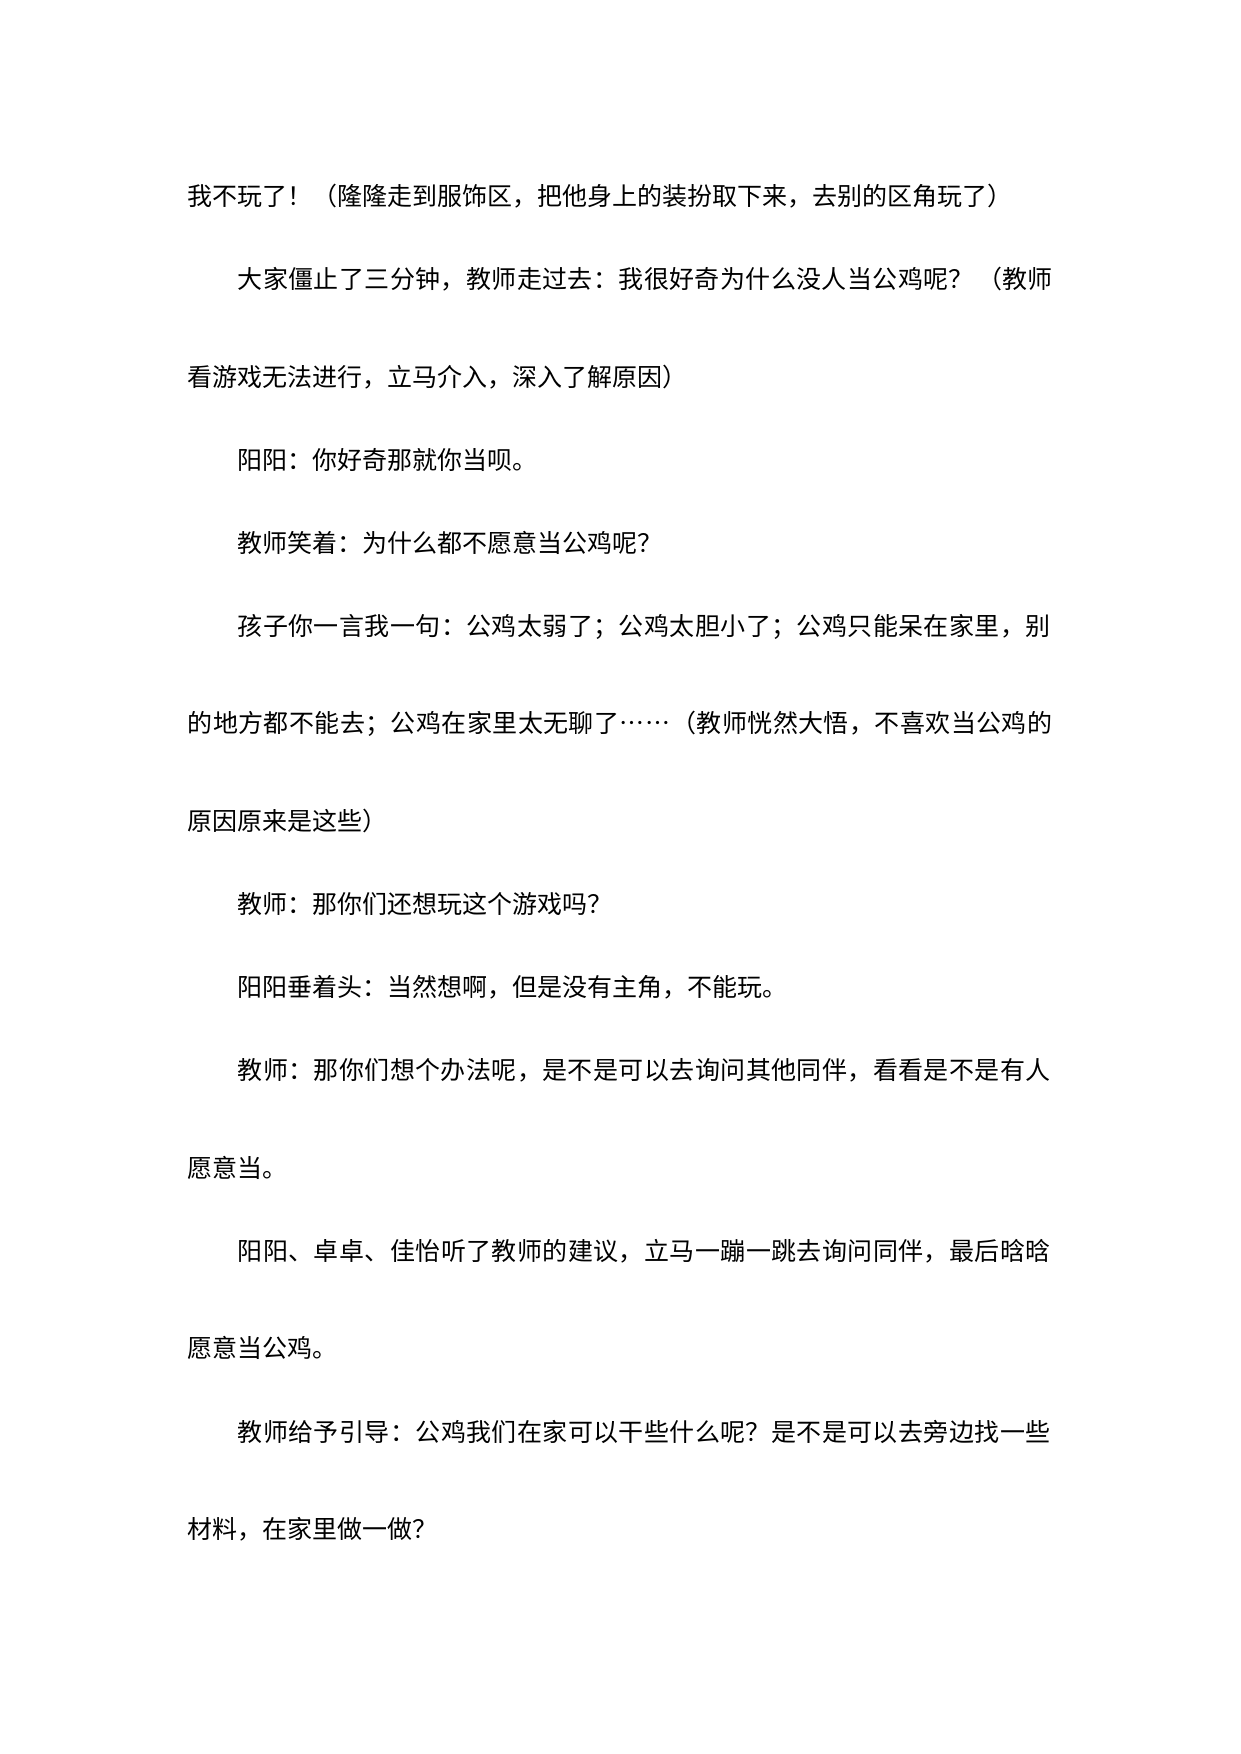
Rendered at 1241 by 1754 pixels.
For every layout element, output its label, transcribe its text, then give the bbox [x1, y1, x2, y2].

text 教师给予引导：公鸡我们在家可以干些什么呢？是不是可以去旁边找一些材料，在家里做一做？ [187, 1398, 1053, 1560]
text 孩子你一言我一句：公鸡太弱了；公鸡太胆小了；公鸡只能呆在家里，别的地方都不能去；公鸡在家里太无聊了……（教师恍然大悟，不喜欢当公鸡的原因原来是这些） [187, 592, 1053, 852]
text 大家僵止了三分钟，教师走过去：我很好奇为什么没人当公鸡呢？（教师看游戏无法进行，立马介入，深入了解原因） [187, 245, 1053, 408]
text 阳阳：你好奇那就你当呗。 [187, 426, 1053, 491]
text 教师笑着：为什么都不愿意当公鸡呢？ [187, 509, 1053, 574]
text 阳阳、卓卓、佳怡听了教师的建议，立马一蹦一跳去询问同伴，最后晗晗愿意当公鸡。 [187, 1217, 1053, 1379]
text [187, 162, 1053, 227]
text 教师：那你们还想玩这个游戏吗？ [187, 870, 1053, 935]
text 阳阳垂着头：当然想啊，但是没有主角，不能玩。 [187, 953, 1053, 1018]
text 教师：那你们想个办法呢，是不是可以去询问其他同伴，看看是不是有人愿意当。 [187, 1036, 1053, 1199]
